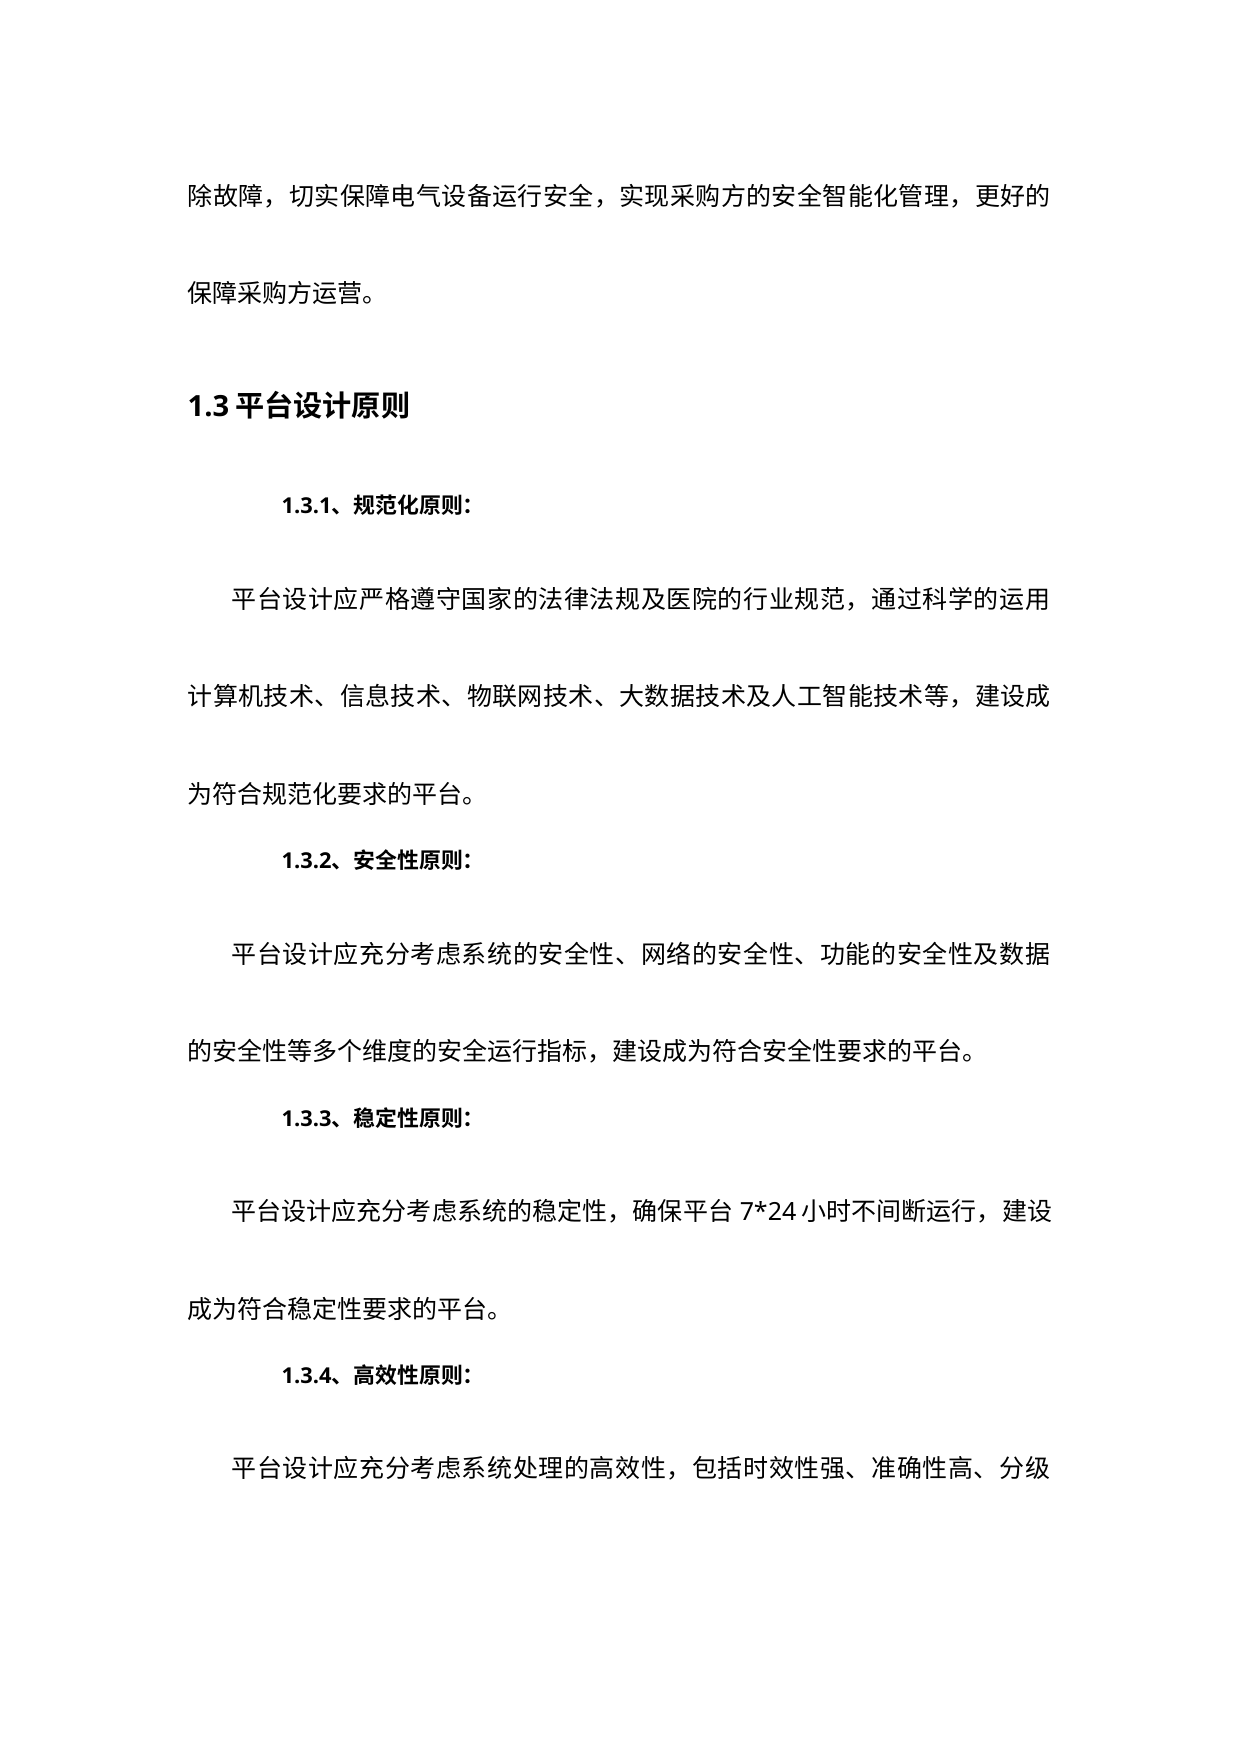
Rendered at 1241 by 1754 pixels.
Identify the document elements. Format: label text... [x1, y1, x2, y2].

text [187, 1434, 1053, 1499]
text 平台设计应充分考虑系统的稳定性，确保平台7*24小时不间断运行，建设成为符合稳定性要求的平台。 [187, 1177, 1053, 1340]
text 1.3.4、高效性原则： [231, 1358, 1053, 1390]
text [187, 162, 1053, 324]
text 平台设计应严格遵守国家的法律法规及医院的行业规范，通过科学的运用计算机技术、信息技术、物联网技术、大数据技术及人工智能技术等，建设成为符合规范化要求的平台。 [187, 565, 1053, 825]
text 平台设计应充分考虑系统的安全性、网络的安全性、功能的安全性及数据的安全性等多个维度的安全运行指标，建设成为符合安全性要求的平台。 [187, 920, 1053, 1082]
subtitle 1.3平台设计原则 [187, 372, 1053, 437]
text 1.3.3、稳定性原则： [231, 1100, 1053, 1133]
text 1.3.2、安全性原则： [231, 843, 1053, 876]
text 1.3.1、规范化原则： [231, 488, 1053, 521]
